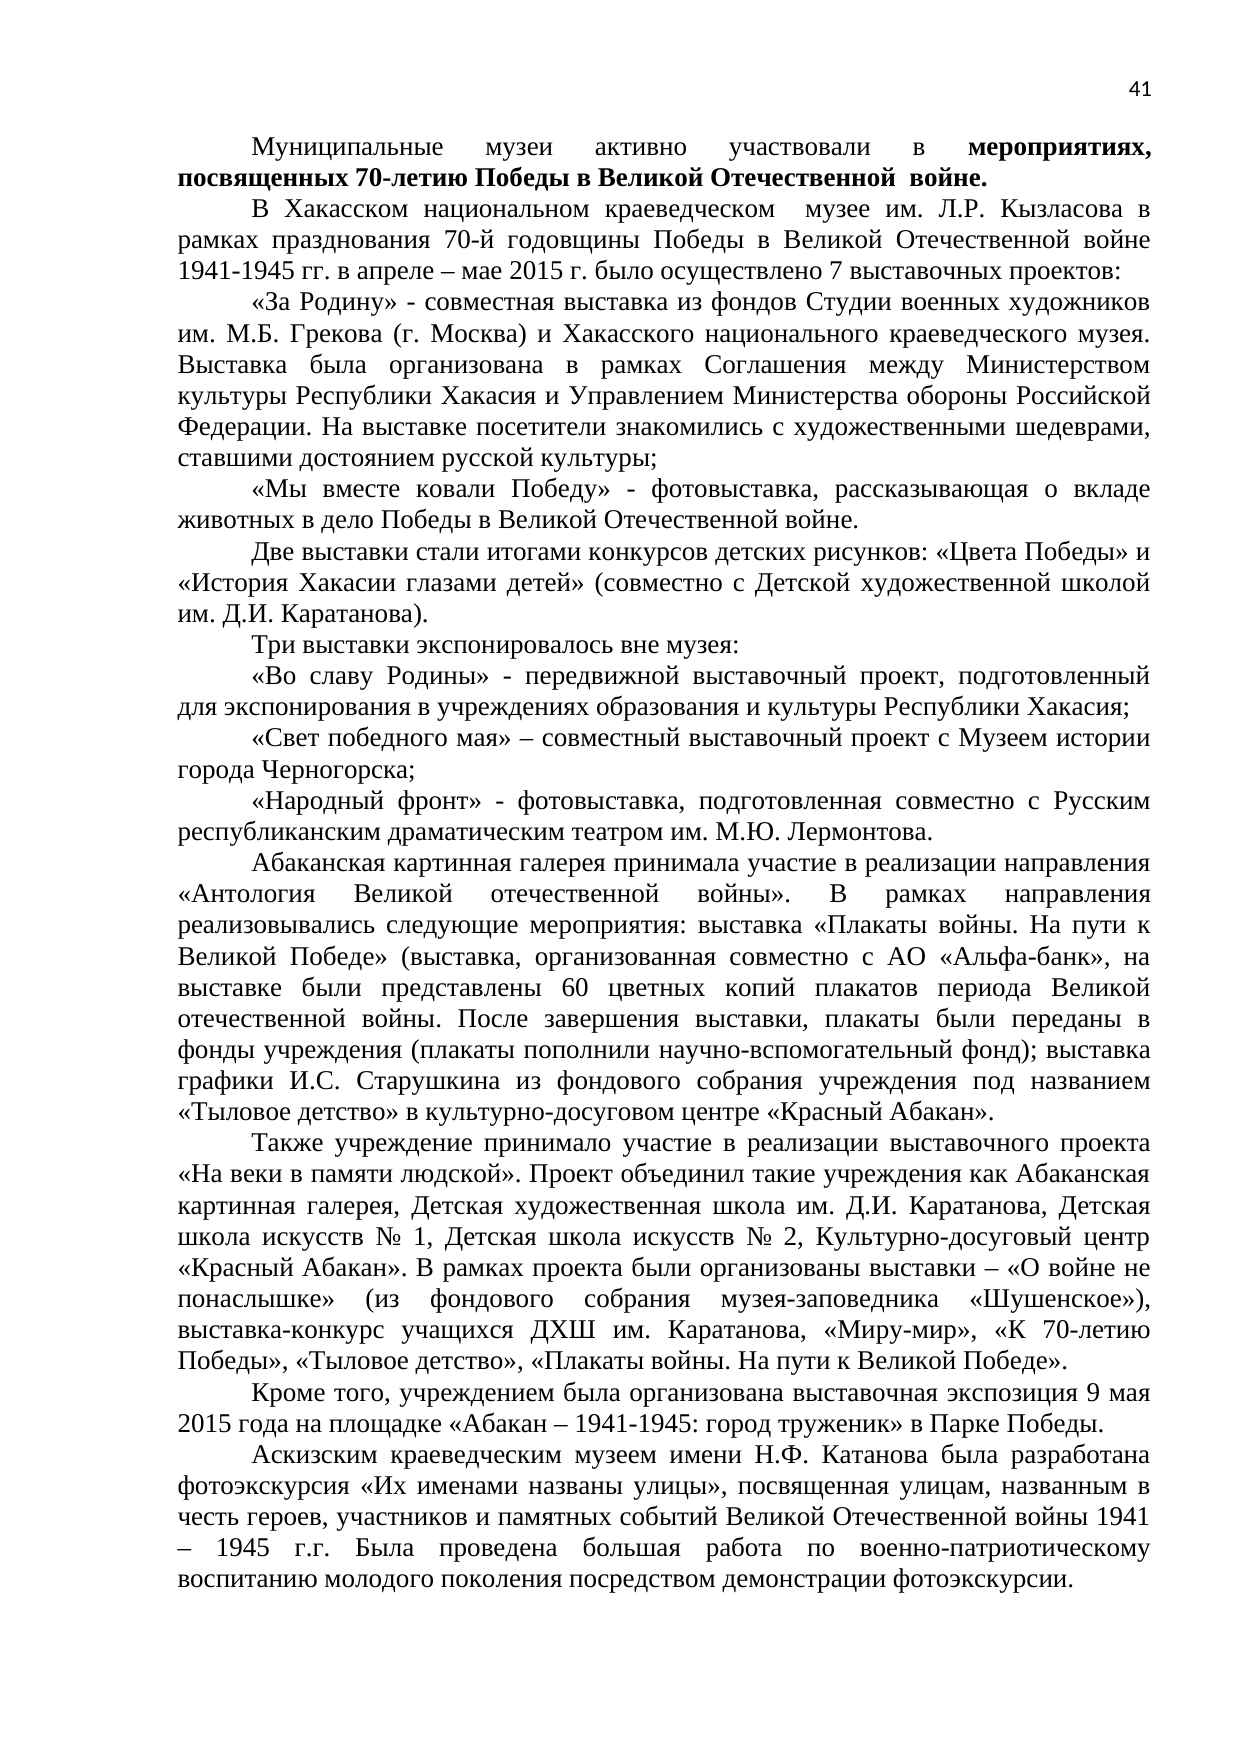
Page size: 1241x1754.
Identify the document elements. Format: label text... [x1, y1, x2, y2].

text Также учреждение принимало участие в реализации выставочного проекта «На веки в памяти людской». Проект объединил такие учреждения как Абаканская картинная галерея, Детская художественная школа им. Д.И. Каратанова, Детская школа искусств № 1, Детская школа искусств № 2, Культурно-досуговый центр «Красный Абакан». В рамках проекта были организованы выставки – «О войне не понаслышке» (из фондового собрания музея-заповедника «Шушенское»), выставка-конкурс учащихся ДХШ им. Каратанова, «Миру-мир», «К 70-летию Победы», «Тыловое детство», «Плакаты войны. На пути к Великой Победе». [177, 1126, 1152, 1376]
text Абаканская картинная галерея принимала участие в реализации направления «Антология Великой отечественной войны». В рамках направления реализовывались следующие мероприятия: выставка «Плакаты войны. На пути к Великой Победе» (выставка, организованная совместно с АО «Альфа-банк», на выставке были представлены 60 цветных копий плакатов периода Великой отечественной войны. После завершения выставки, плакаты были переданы в фонды учреждения (плакаты пополнили научно-вспомогательный фонд); выставка графики И.С. Старушкина из фондового собрания учреждения под названием «Тыловое детство» в культурно-досуговом центре «Красный Абакан». [177, 846, 1152, 1126]
text Аскизским краеведческим музеем имени Н.Ф. Катанова была разработана фотоэкскурсия «Их именами названы улицы», посвященная улицам, названным в честь героев, участников и памятных событий Великой Отечественной войны 1941 – 1945 г.г. Была проведена большая работа по военно-патриотическому воспитанию молодого поколения посредством демонстрации фотоэкскурсии. [177, 1438, 1152, 1594]
text «Народный фронт» - фотовыставка, подготовленная совместно с Русским республиканским драматическим театром им. М.Ю. Лермонтова. [177, 784, 1152, 846]
text В Хакасском национальном краеведческом музее им. Л.Р. Кызласова в рамках празднования 70-й годовщины Победы в Великой Отечественной войне 1941-1945 гг. в апреле – мае 2015 г. было осуществлено 7 выставочных проектов: [177, 192, 1152, 286]
text «Свет победного мая» – совместный выставочный проект с Музеем истории города Черногорска; [177, 722, 1152, 784]
text Две выставки стали итогами конкурсов детских рисунков: «Цвета Победы» и «История Хакасии глазами детей» (совместно с Детской художественной школой им. Д.И. Каратанова). [177, 535, 1152, 628]
text «Во славу Родины» - передвижной выставочный проект, подготовленный для экспонирования в учреждениях образования и культуры Республики Хакасия; [177, 659, 1152, 722]
text Три выставки экспонировалось вне музея: [177, 628, 1152, 659]
text «Мы вместе ковали Победу» - фотовыставка, рассказывающая о вкладе животных в дело Победы в Великой Отечественной войне. [177, 472, 1152, 535]
text Кроме того, учреждением была организована выставочная экспозиция 9 мая 2015 года на площадке «Абакан – 1941-1945: город труженик» в Парке Победы. [177, 1376, 1152, 1438]
text «За Родину» - совместная выставка из фондов Студии военных художников им. М.Б. Грекова (г. Москва) и Хакасского национального краеведческого музея. Выставка была организована в рамках Соглашения между Министерством культуры Республики Хакасия и Управлением Министерства обороны Российской Федерации. На выставке посетители знакомились с художественными шедеврами, ставшими достоянием русской культуры; [177, 286, 1152, 472]
text Муниципальные музеи активно участвовали в мероприятиях, посвященных 70-летию Победы в Великой Отечественной войне. [177, 130, 1152, 192]
